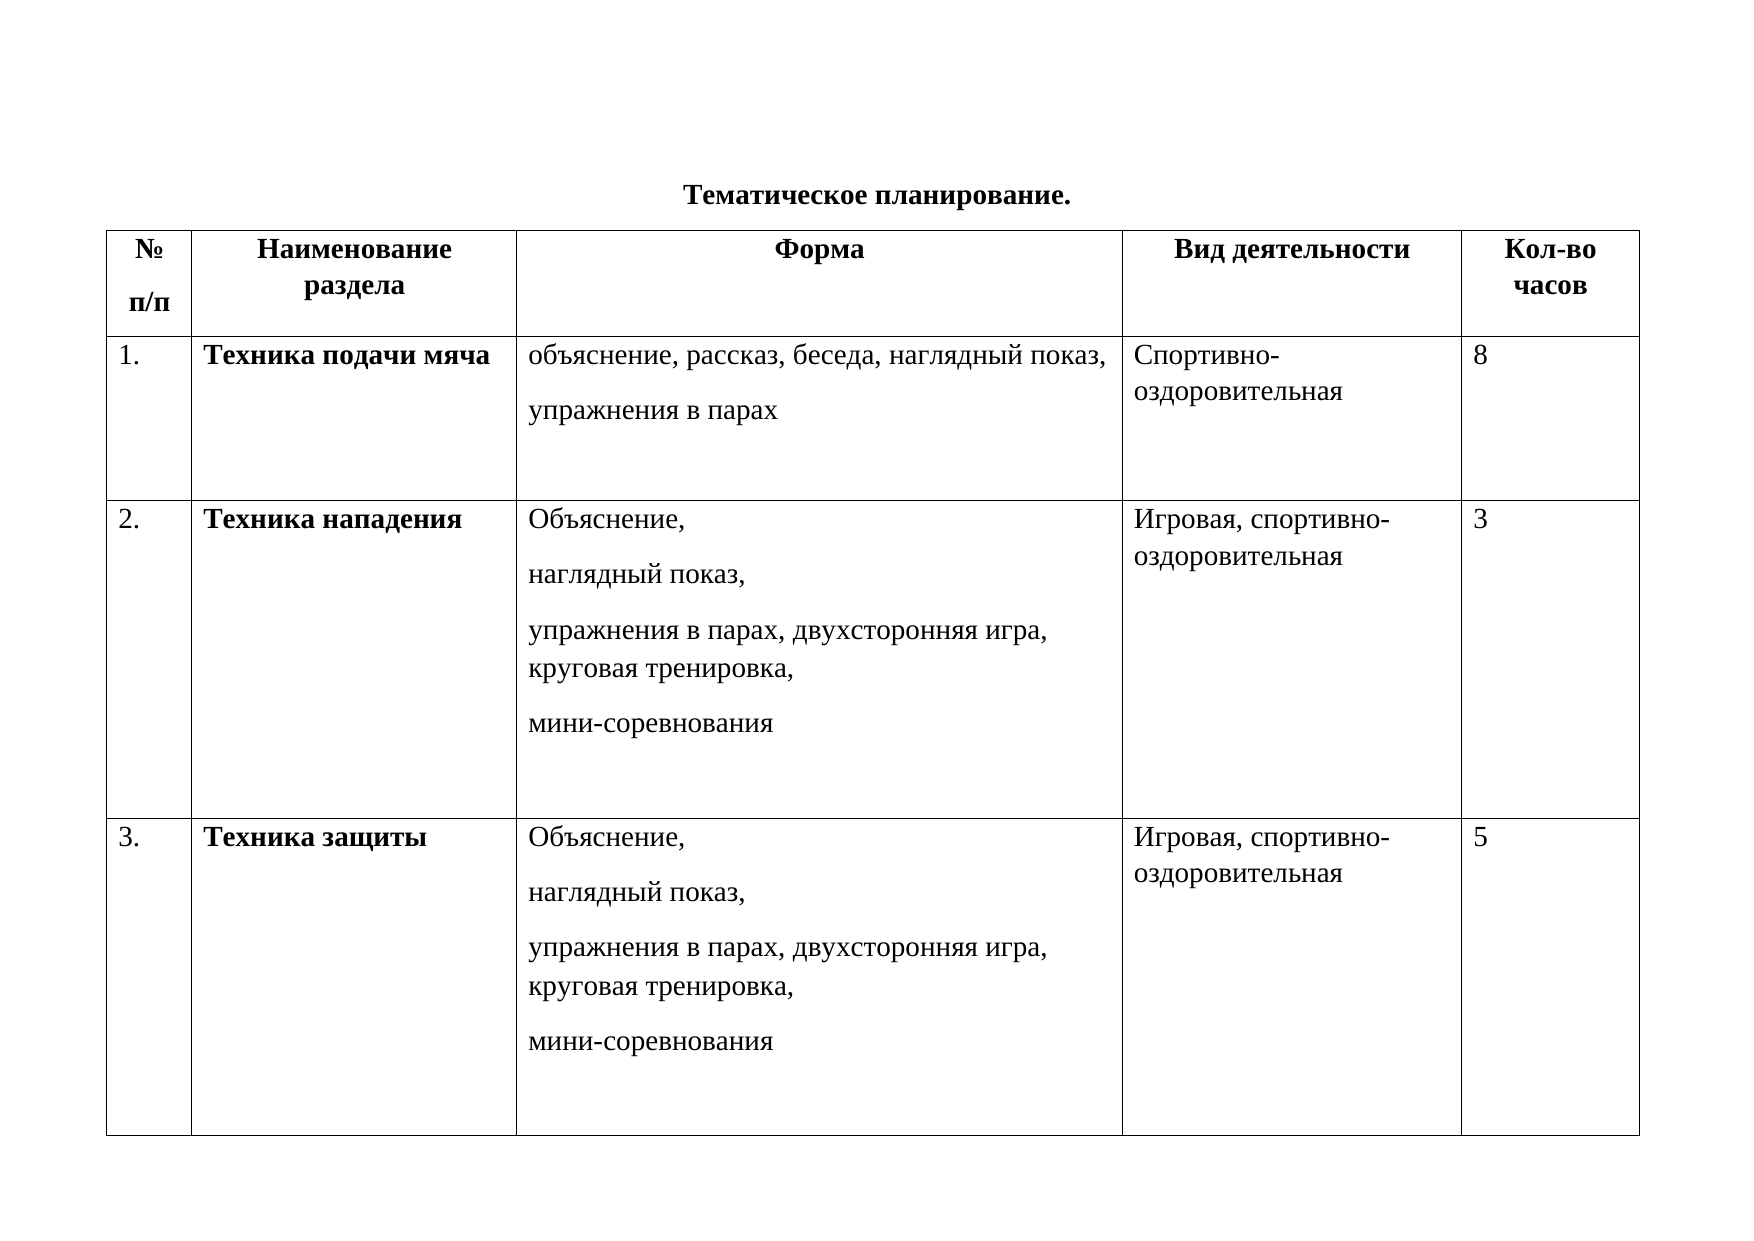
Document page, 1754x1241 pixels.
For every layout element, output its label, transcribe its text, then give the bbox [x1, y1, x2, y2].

table_header Кол-во часов [1462, 231, 1639, 336]
table_header Вид деятельности [1123, 231, 1461, 336]
table_cell Техника нападения [192, 501, 516, 818]
table_cell объяснение, рассказ, беседа, наглядный показ, упражнения в парах [517, 337, 1122, 500]
table_cell 1. [107, 337, 191, 500]
table_cell 2. [107, 501, 191, 818]
table_cell Техника подачи мяча [192, 337, 516, 500]
table_cell 8 [1462, 337, 1639, 500]
table_header Наименование раздела [192, 231, 516, 336]
table_cell Игровая, спортивно-оздоровительная [1123, 819, 1461, 1135]
table_cell Спортивно-оздоровительная [1123, 337, 1461, 500]
table_header № п/п [107, 231, 191, 336]
text Тематическое планирование. [118, 177, 1636, 211]
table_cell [517, 819, 1122, 1135]
table_cell 3. [107, 819, 191, 1135]
table_cell 5 [1462, 819, 1639, 1135]
table_cell Объяснение, наглядный показ, упражнения в парах, двухсторонняя игра, круговая тренировка, мини-соревнования [517, 501, 1122, 818]
table_header Форма [517, 231, 1122, 336]
table_cell 3 [1462, 501, 1639, 818]
table_cell Техника защиты [192, 819, 516, 1135]
table_cell Игровая, спортивно-оздоровительная [1123, 501, 1461, 818]
